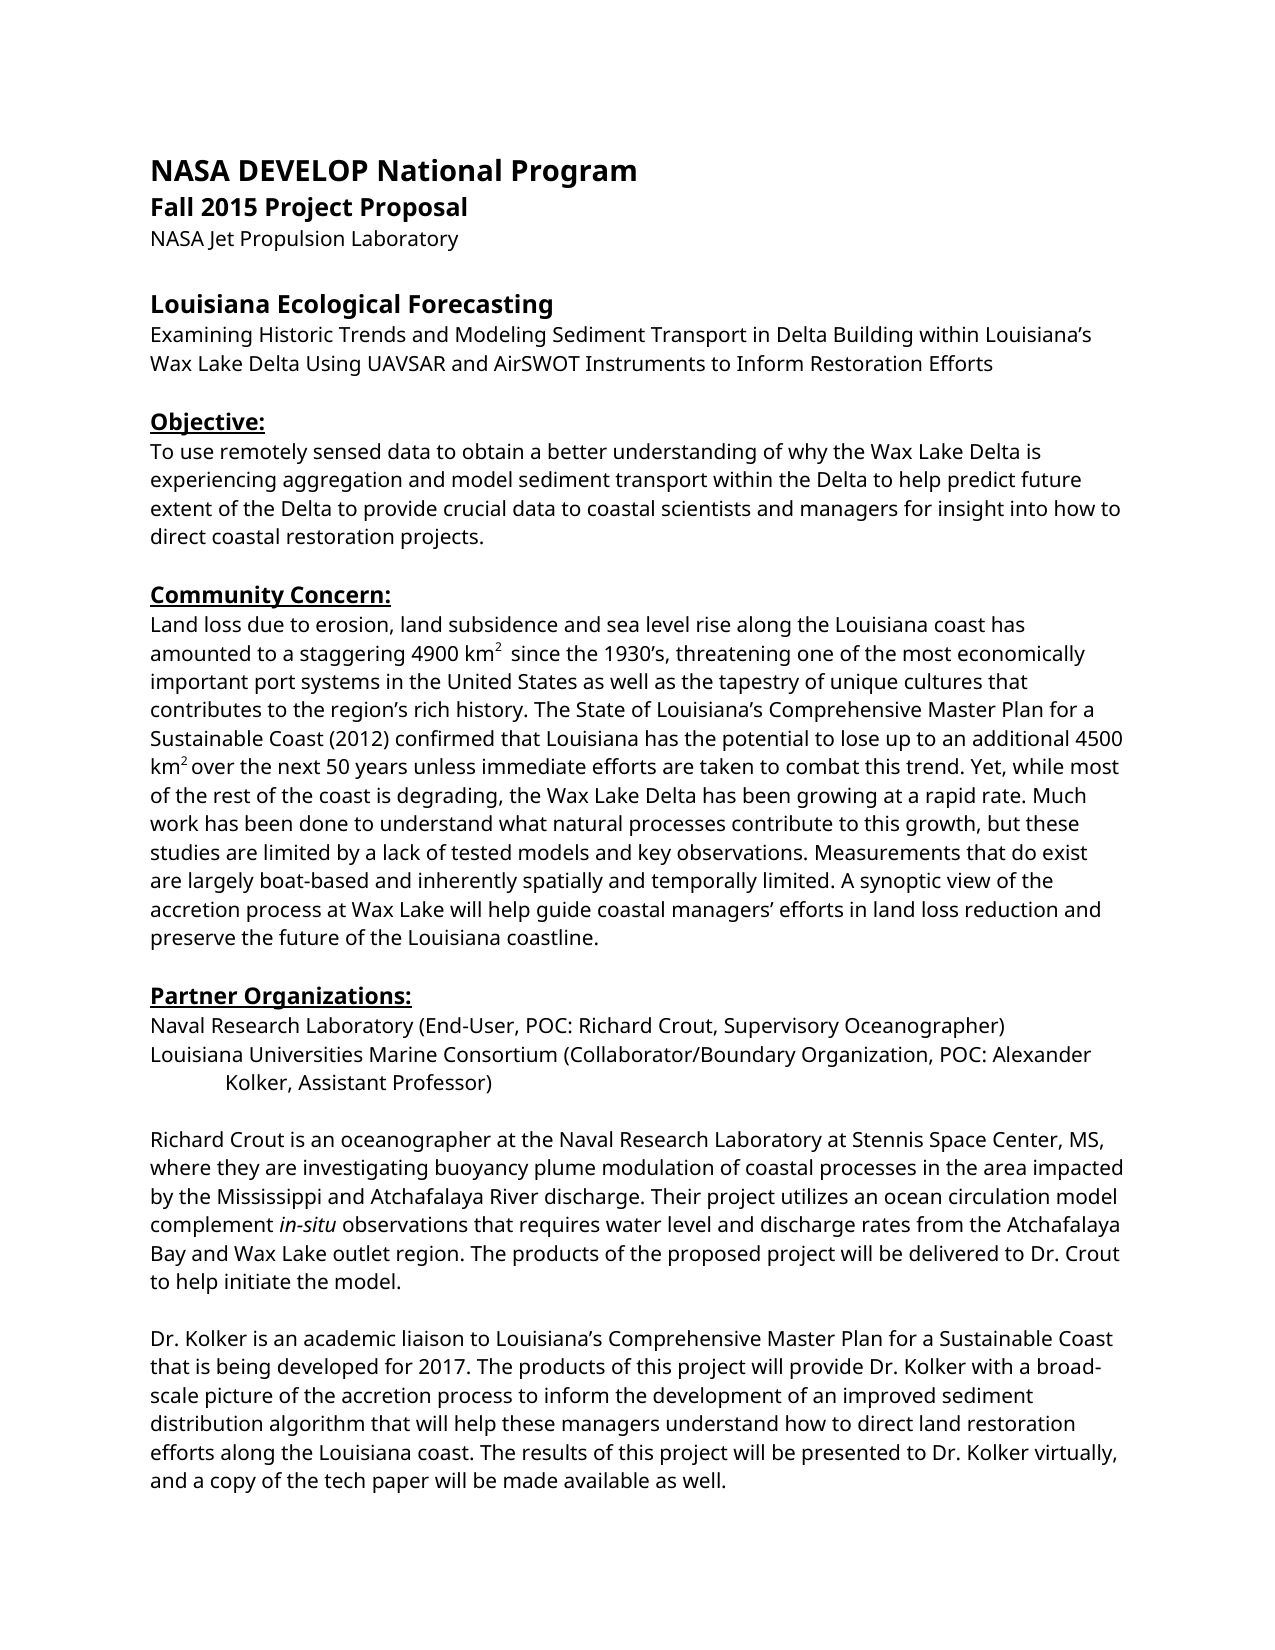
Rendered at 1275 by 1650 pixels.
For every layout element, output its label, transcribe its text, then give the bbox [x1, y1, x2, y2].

text Richard Crout is an oceanographer at the Naval Research Laboratory at Stennis Space Center, MS, where they are investigating buoyancy plume modulation of coastal processes in the area impacted by the Mississippi and Atchafalaya River discharge. Their project utilizes an ocean circulation model complement in-situ observations that requires water level and discharge rates from the Atchafalaya Bay and Wax Lake outlet region. The products of the proposed project will be delivered to Dr. Crout to help initiate the model. [150, 1125, 1125, 1296]
text Partner Organizations: [150, 980, 1125, 1011]
text Dr. Kolker is an academic liaison to Louisiana’s Comprehensive Master Plan for a Sustainable Coast that is being developed for 2017. The products of this project will provide Dr. Kolker with a broad-scale picture of the accretion process to inform the development of an improved sediment distribution algorithm that will help these managers understand how to direct land restoration efforts along the Louisiana coast. The results of this project will be presented to Dr. Kolker virtually, and a copy of the tech paper will be made available as well. [150, 1324, 1125, 1495]
text Examining Historic Trends and Modeling Sediment Transport in Delta Building within Louisiana’s Wax Lake Delta Using UAVSAR and AirSWOT Instruments to Inform Restoration Efforts [150, 320, 1125, 377]
text Naval Research Laboratory (End-User, POC: Richard Crout, Supervisory Oceanographer) [150, 1011, 1125, 1040]
text Louisiana Universities Marine Consortium (Collaborator/Boundary Organization, POC: Alexander Kolker, Assistant Professor) [150, 1040, 1125, 1097]
text NASA DEVELOP National Program [150, 150, 1125, 190]
text To use remotely sensed data to obtain a better understanding of why the Wax Lake Delta is experiencing aggregation and model sediment transport within the Delta to help predict future extent of the Delta to provide crucial data to coastal scientists and managers for insight into how to direct coastal restoration projects. [150, 437, 1125, 551]
text Objective: [150, 406, 1125, 437]
text Fall 2015 Project Proposal [150, 190, 1125, 224]
text Louisiana Ecological Forecasting [150, 286, 1125, 320]
text Land loss due to erosion, land subsidence and sea level rise along the Louisiana coast has amounted to a staggering 4900 km2 since the 1930’s, threatening one of the most economically important port systems in the United States as well as the tapestry of unique cultures that contributes to the region’s rich history. The State of Louisiana’s Comprehensive Master Plan for a Sustainable Coast (2012) confirmed that Louisiana has the potential to lose up to an additional 4500 km2 over the next 50 years unless immediate efforts are taken to combat this trend. Yet, while most of the rest of the coast is degrading, the Wax Lake Delta has been growing at a rapid rate. Much work has been done to understand what natural processes contribute to this growth, but these studies are limited by a lack of tested models and key observations. Measurements that do exist are largely boat-based and inherently spatially and temporally limited. A synoptic view of the accretion process at Wax Lake will help guide coastal managers’ efforts in land loss reduction and preserve the future of the Louisiana coastline. [150, 610, 1125, 952]
text NASA Jet Propulsion Laboratory [150, 224, 1125, 252]
text Community Concern: [150, 579, 1125, 610]
